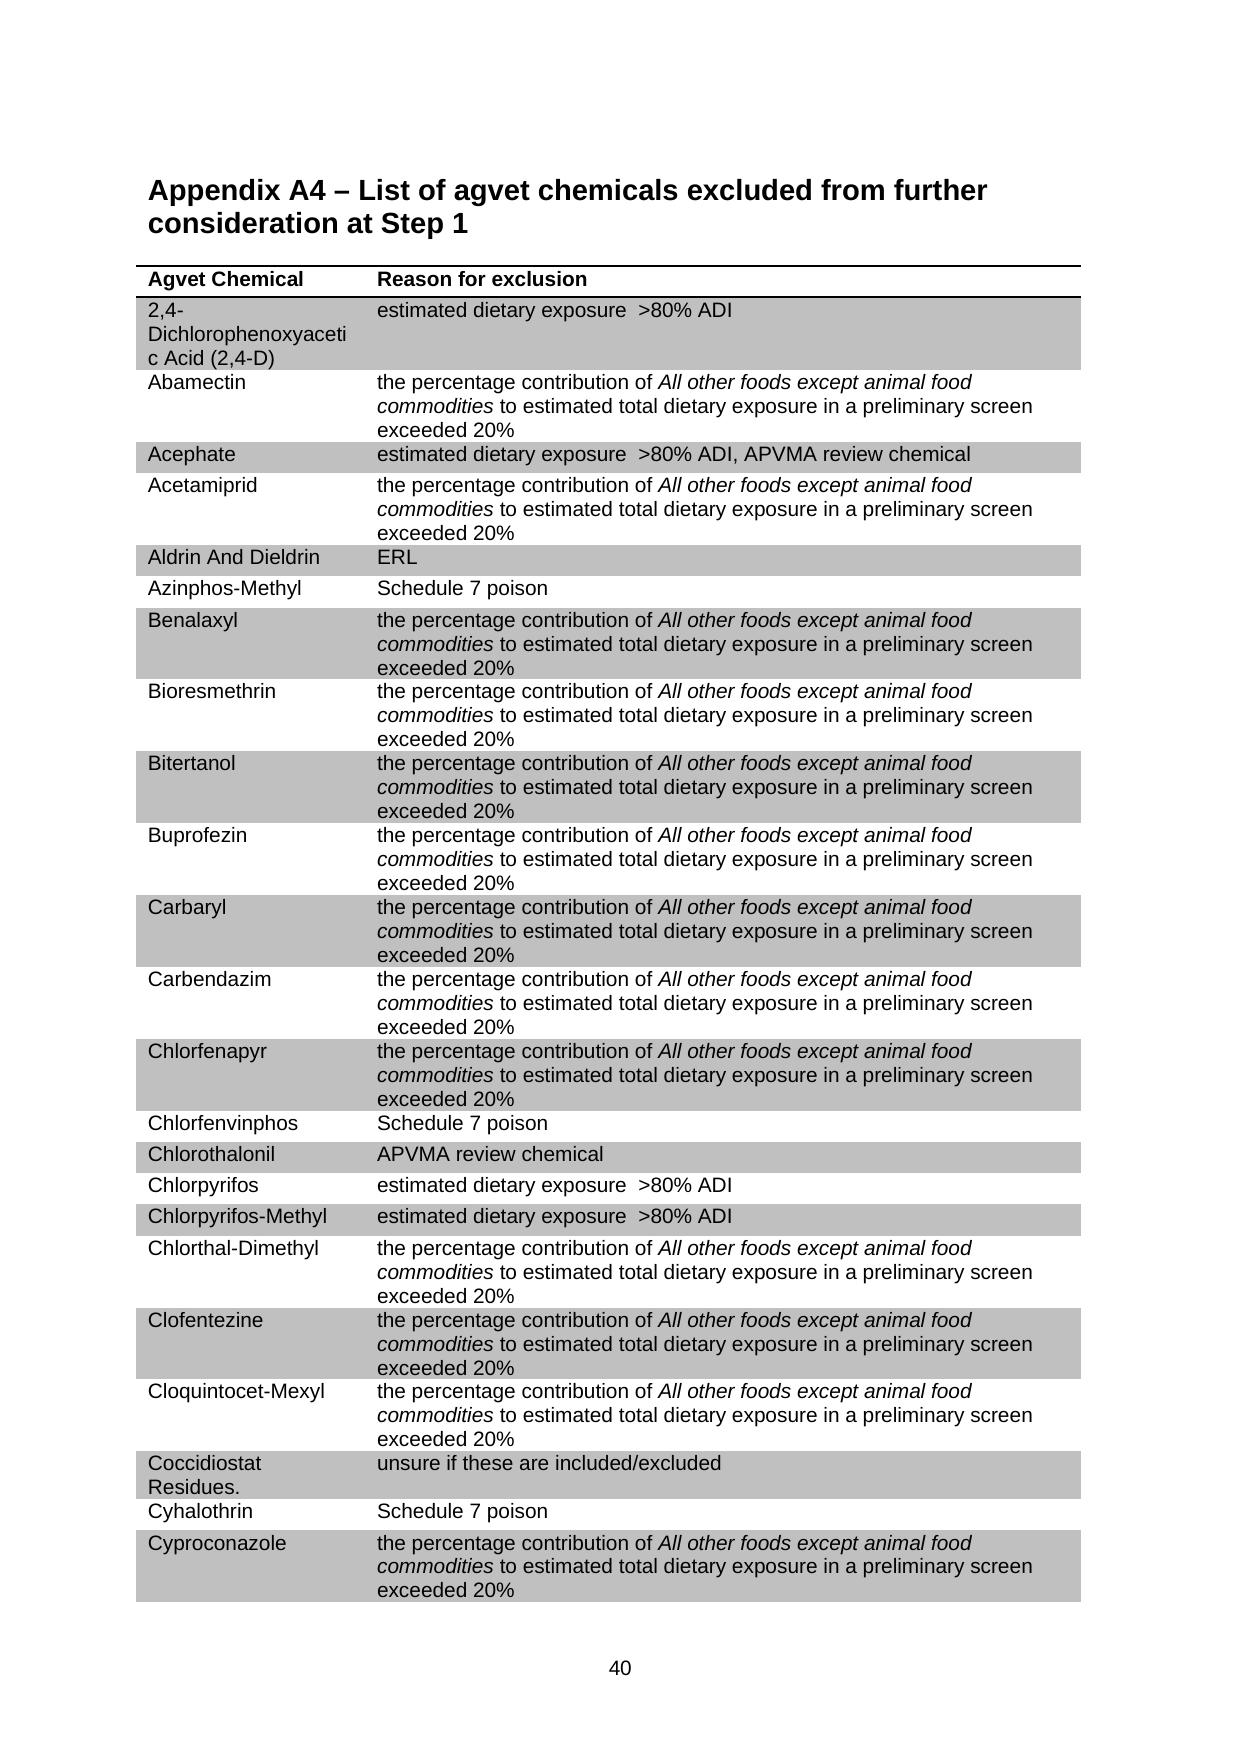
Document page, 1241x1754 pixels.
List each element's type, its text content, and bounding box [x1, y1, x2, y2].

table_cell Chlorpyrifos-Methyl [136, 1204, 366, 1236]
table_cell Cyproconazole [136, 1530, 366, 1602]
table_cell Acetamiprid [136, 473, 366, 545]
table_cell Aldrin And Dieldrin [136, 545, 366, 576]
table_cell Clofentezine [136, 1308, 366, 1379]
table_cell Cloquintocet-Mexyl [136, 1379, 366, 1451]
table_cell Chlorothalonil [136, 1142, 366, 1173]
table_cell 2,4-Dichlorophenoxyacetic Acid (2,4-D) [136, 298, 366, 370]
table_cell ERL [366, 545, 1081, 576]
table_cell Carbaryl [136, 895, 366, 967]
table_cell Acephate [136, 442, 366, 473]
table_cell Abamectin [136, 370, 366, 442]
table_cell estimated dietary exposure >80% ADI [366, 1173, 1081, 1204]
table_cell Schedule 7 poison [366, 1111, 1081, 1142]
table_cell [366, 1530, 1081, 1602]
table_cell Azinphos-Methyl [136, 576, 366, 607]
table_header Agvet Chemical [136, 267, 366, 296]
table_cell Buprofezin [136, 823, 366, 895]
table_cell estimated dietary exposure >80% ADI, APVMA review chemical [366, 442, 1081, 473]
table_cell Carbendazim [136, 967, 366, 1039]
table_cell Cyhalothrin [136, 1499, 366, 1530]
table_cell Benalaxyl [136, 608, 366, 679]
table_cell Bitertanol [136, 751, 366, 823]
table_cell APVMA review chemical [366, 1142, 1081, 1173]
table_cell Coccidiostat Residues. [136, 1451, 366, 1499]
table_cell Chlorpyrifos [136, 1173, 366, 1204]
table_header Reason for exclusion [366, 267, 1081, 296]
table_cell Schedule 7 poison [366, 576, 1081, 607]
table_cell Bioresmethrin [136, 679, 366, 751]
table_cell Chlorfenvinphos [136, 1111, 366, 1142]
table_cell Schedule 7 poison [366, 1499, 1081, 1530]
table_cell estimated dietary exposure >80% ADI [366, 1204, 1081, 1236]
table_cell Chlorthal-Dimethyl [136, 1236, 366, 1307]
table_cell Chlorfenapyr [136, 1039, 366, 1111]
table_cell estimated dietary exposure >80% ADI [366, 298, 1081, 370]
table_cell unsure if these are included/excluded [366, 1451, 1081, 1499]
subtitle Appendix A4 – List of agvet chemicals excluded from further consideration at Step 1 [148, 173, 1092, 240]
